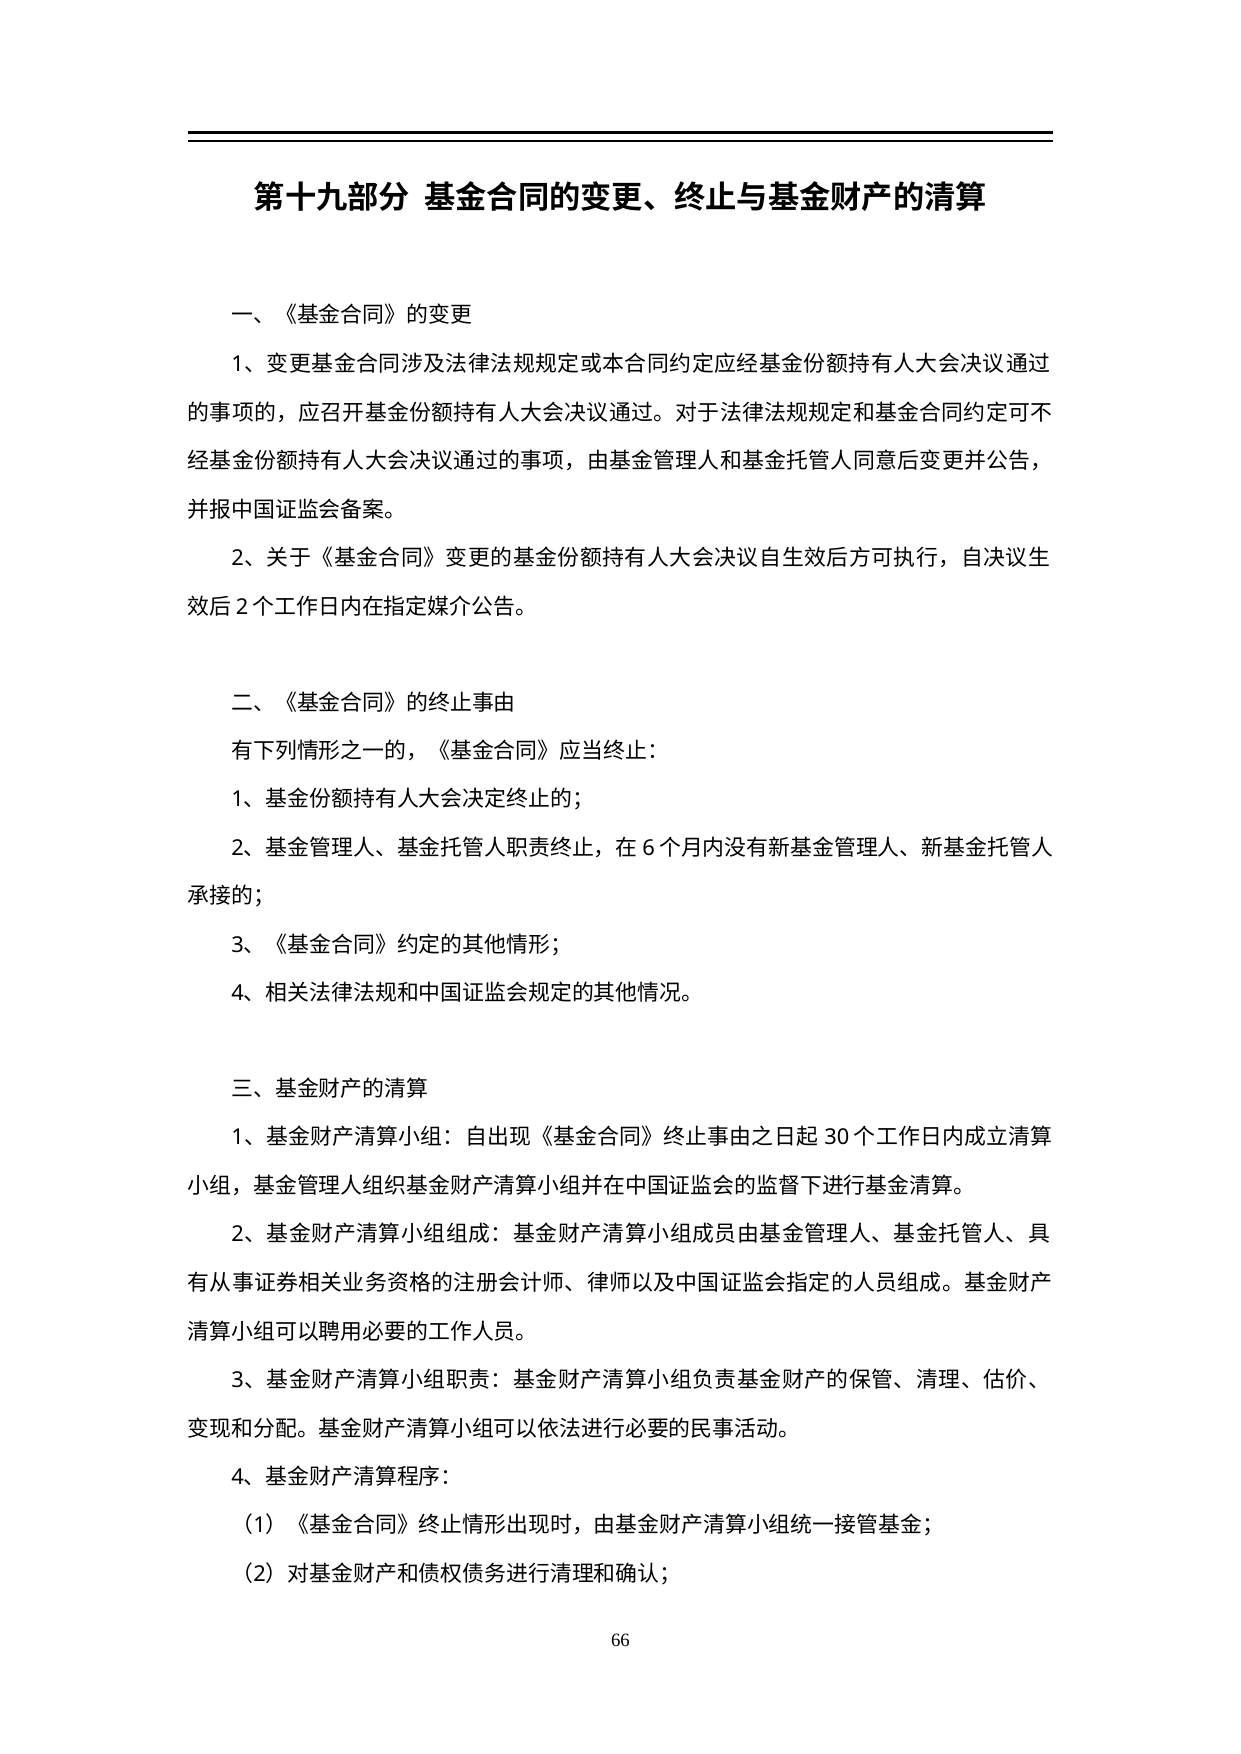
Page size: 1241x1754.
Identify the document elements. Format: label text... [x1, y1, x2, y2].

text 2、基金财产清算小组组成：基金财产清算小组成员由基金管理人、基金托管人、具有从事证券相关业务资格的注册会计师、律师以及中国证监会指定的人员组成。基金财产清算小组可以聘用必要的工作人员。 [187, 1216, 1053, 1346]
text 1、变更基金合同涉及法律法规规定或本合同约定应经基金份额持有人大会决议通过的事项的，应召开基金份额持有人大会决议通过。对于法律法规规定和基金合同约定可不经基金份额持有人大会决议通过的事项，由基金管理人和基金托管人同意后变更并公告，并报中国证监会备案。 [187, 345, 1053, 524]
text 一、《基金合同》的变更 [187, 297, 1053, 329]
text 1、基金财产清算小组：自出现《基金合同》终止事由之日起30个工作日内成立清算小组，基金管理人组织基金财产清算小组并在中国证监会的监督下进行基金清算。 [187, 1119, 1053, 1200]
text （2）对基金财产和债权债务进行清理和确认； [187, 1556, 1053, 1588]
text 2、关于《基金合同》变更的基金份额持有人大会决议自生效后方可执行，自决议生效后2个工作日内在指定媒介公告。 [187, 540, 1053, 621]
text 3、《基金合同》约定的其他情形； [187, 926, 1053, 959]
text 4、基金财产清算程序： [187, 1459, 1053, 1491]
text 有下列情形之一的，《基金合同》应当终止： [187, 733, 1053, 765]
subtitle 第十九部分 基金合同的变更、终止与基金财产的清算 [187, 162, 1053, 227]
text 4、相关法律法规和中国证监会规定的其他情况。 [187, 975, 1053, 1007]
text 二、《基金合同》的终止事由 [187, 684, 1053, 717]
text 三、基金财产的清算 [187, 1071, 1053, 1103]
text 3、基金财产清算小组职责：基金财产清算小组负责基金财产的保管、清理、估价、变现和分配。基金财产清算小组可以依法进行必要的民事活动。 [187, 1362, 1053, 1443]
text （1）《基金合同》终止情形出现时，由基金财产清算小组统一接管基金； [187, 1507, 1053, 1540]
text 1、基金份额持有人大会决定终止的； [187, 781, 1053, 813]
text 2、基金管理人、基金托管人职责终止，在6个月内没有新基金管理人、新基金托管人承接的； [187, 829, 1053, 911]
